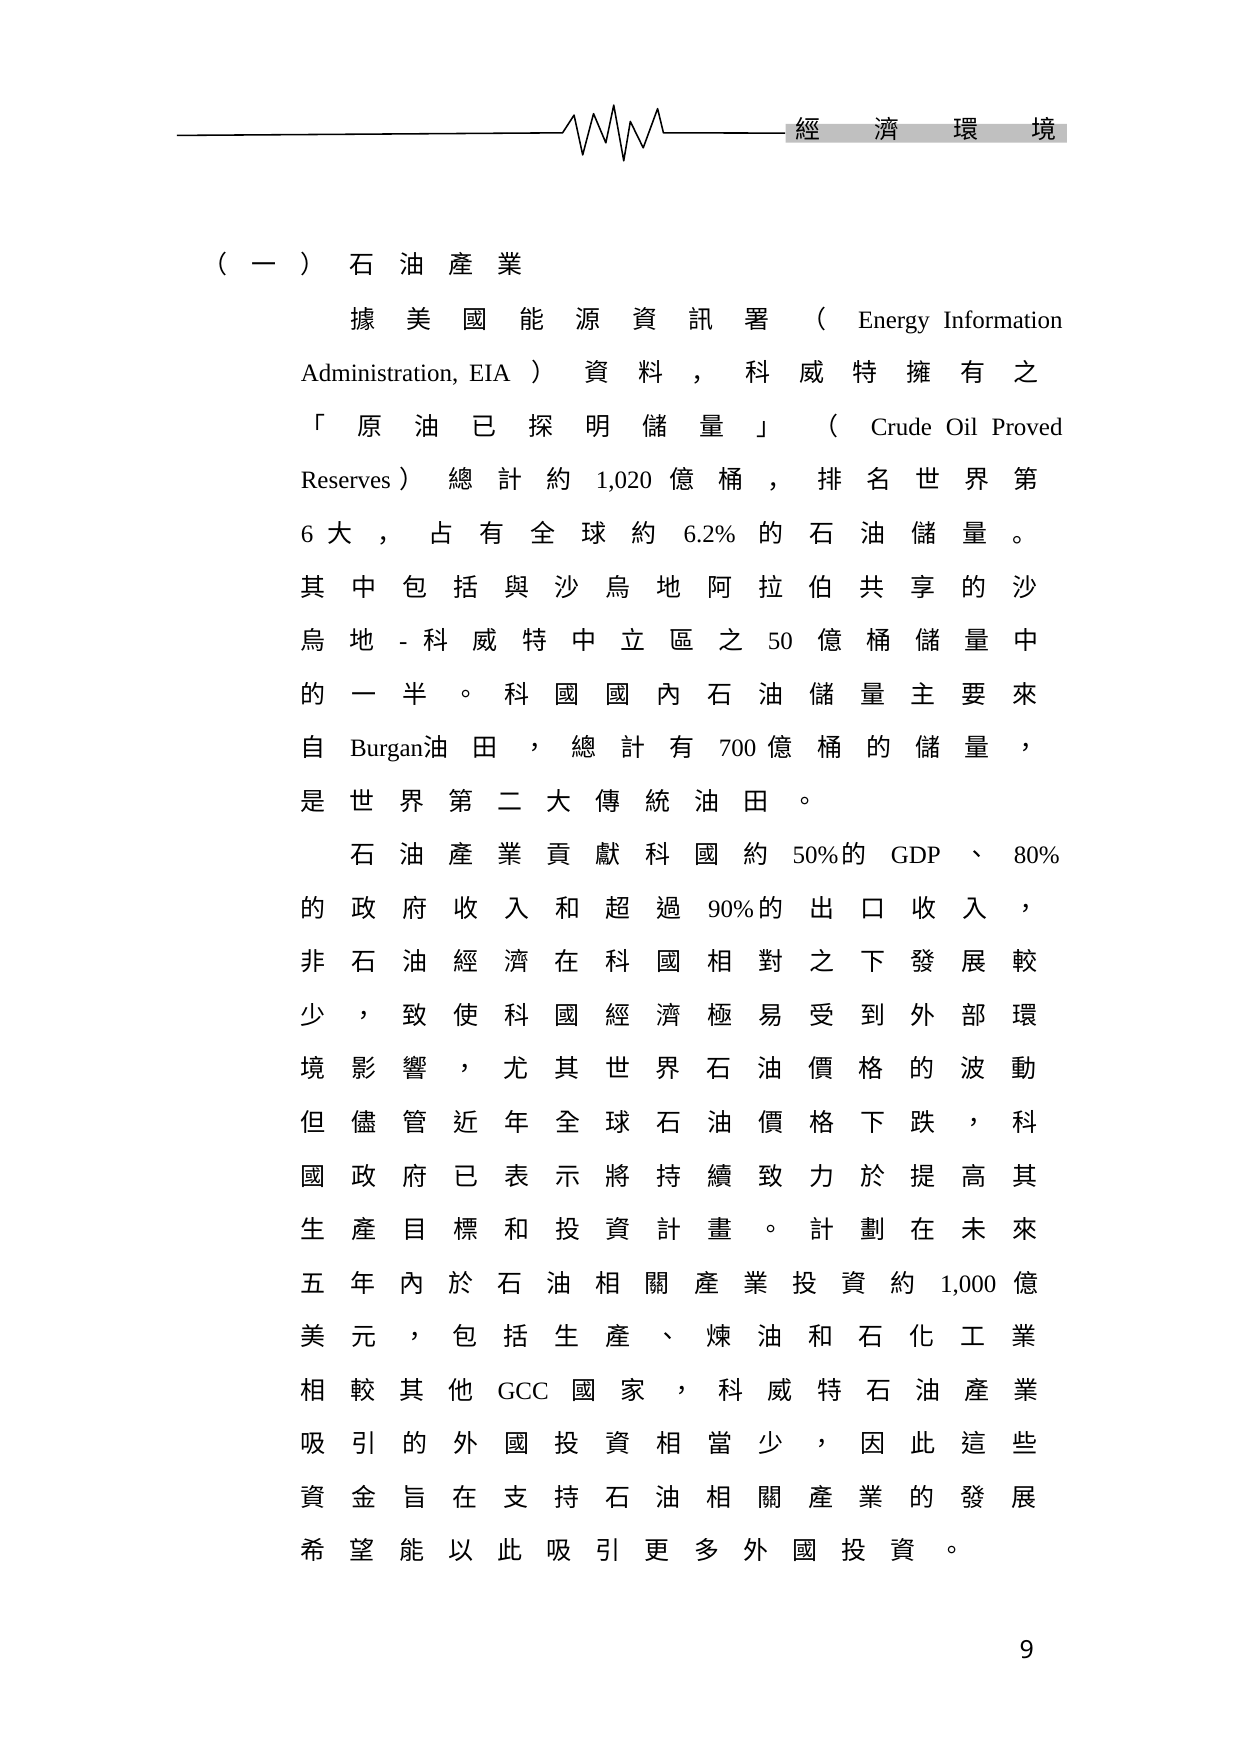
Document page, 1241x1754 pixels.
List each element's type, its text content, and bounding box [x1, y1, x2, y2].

text 石油產業貢獻科國約50%的GDP、80%的政府收入和超過90%的出口收入，非石油經濟在科國相對之下發展較少，致使科國經濟極易受到外部環境影響，尤其世界石油價格的波動。但儘管近年全球石油價格下跌，科國政府已表示將持續致力於提高其生產目標和投資計畫。計劃在未來五年內於石油相關產業投資約1,000億美元，包括生產、煉油和石化工業。相較其他GCC國家，科威特石油產業吸引的外國投資相當少，因此這些資金旨在支持石油相關產業的發展，希望能以此吸引更多外國投資。 [276, 826, 1063, 1576]
text 據美國能源資訊署（Energy Information Administration, EIA）資料，科威特擁有之「原油已探明儲量」（Crude Oil Proved Reserves）總計約1,020億桶，排名世界第6大，占有全球約6.2%的石油儲量。其中包括與沙烏地阿拉伯共享的沙烏地-科威特中立區之50億桶儲量中的一半。科國國內石油儲量主要來自Burgan油田，總計有700億桶的儲量，是世界第二大傳統油田。 [276, 291, 1063, 826]
text （一）石油產業 [202, 237, 1063, 291]
